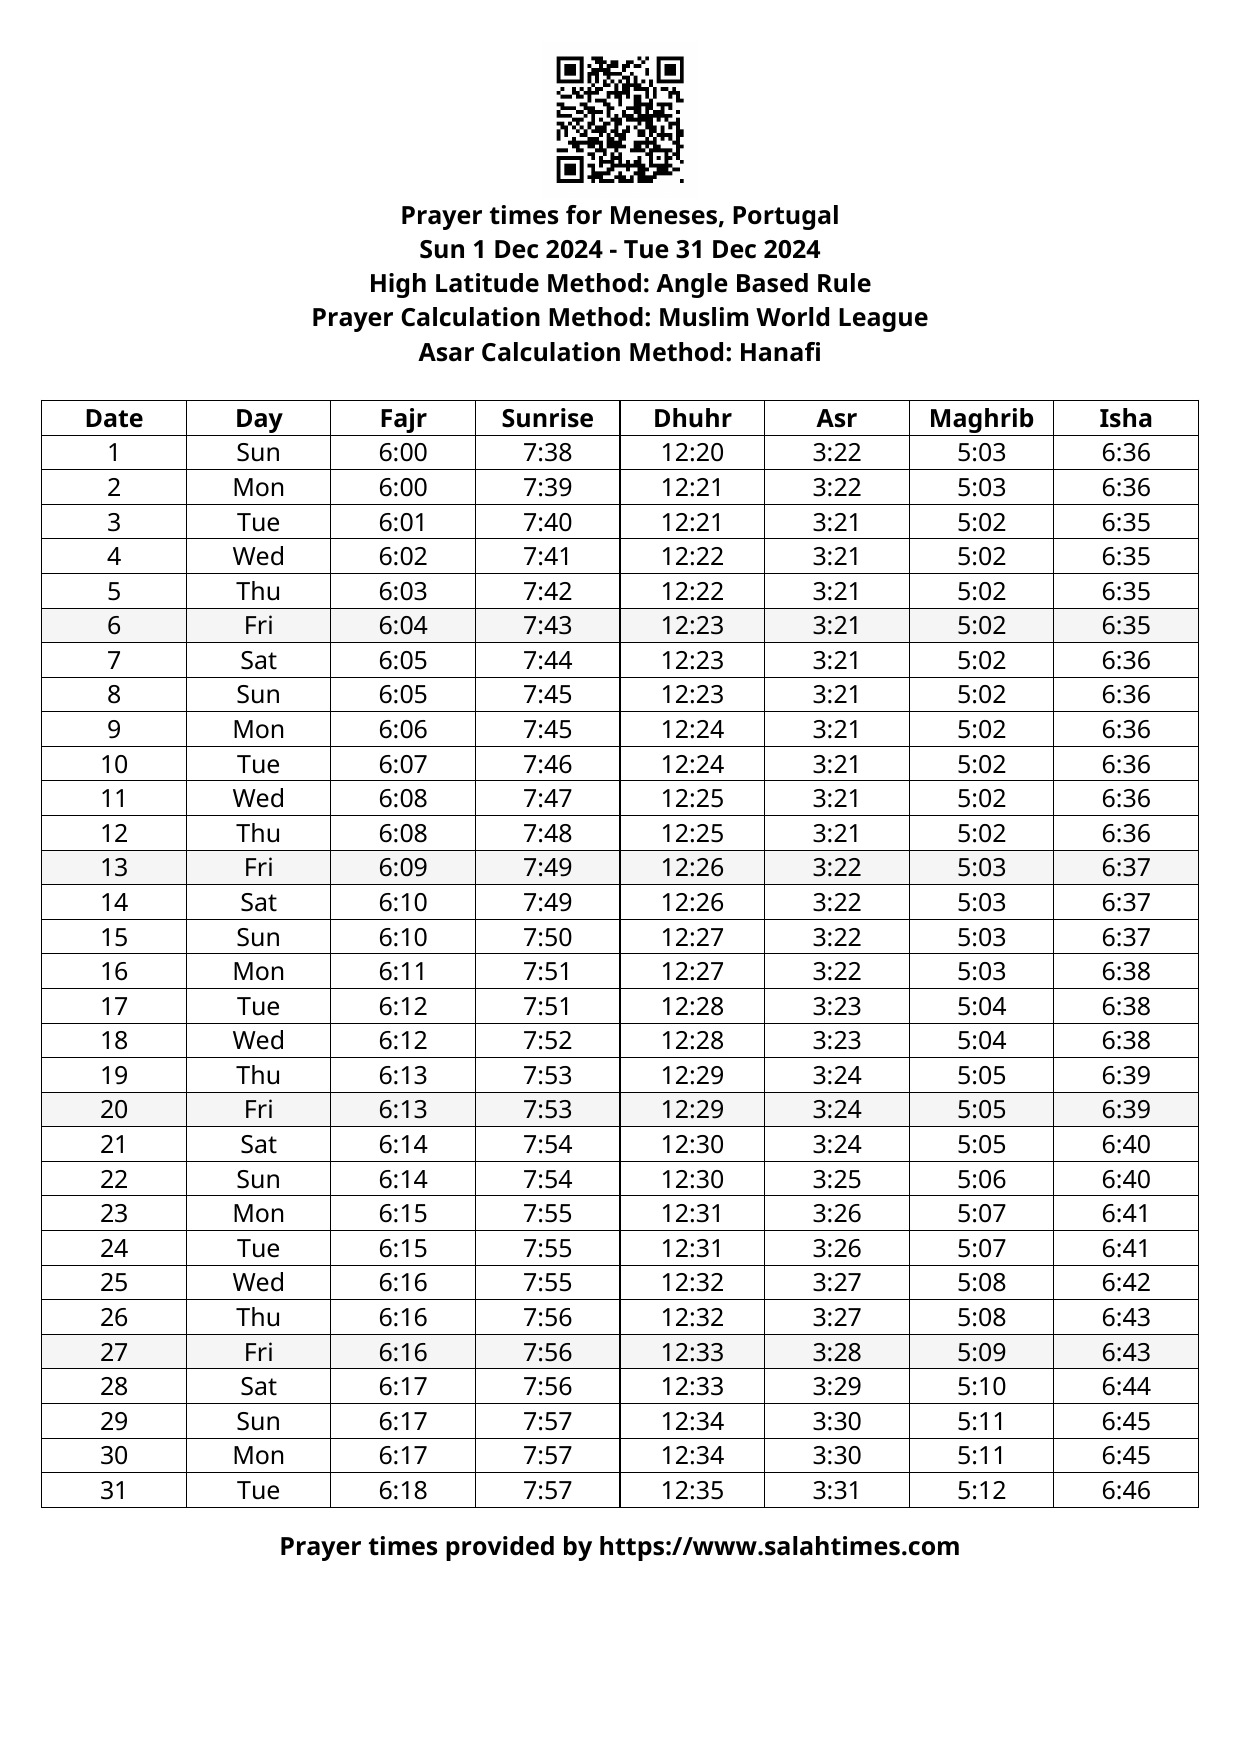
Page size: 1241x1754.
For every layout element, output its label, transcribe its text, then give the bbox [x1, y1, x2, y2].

picture [542, 41, 699, 198]
table_cell 5:03 [910, 470, 1053, 504]
table_cell 3:21 [765, 574, 909, 607]
table_cell 5:04 [910, 989, 1053, 1022]
table_cell 7:53 [476, 1058, 619, 1092]
table_cell 7:49 [476, 885, 619, 919]
table_cell 5:11 [910, 1439, 1053, 1472]
table_header Maghrib [910, 401, 1053, 434]
table_cell 4 [42, 539, 186, 573]
table_cell 12:35 [621, 1473, 764, 1507]
table_cell 3:26 [765, 1231, 909, 1264]
table_cell 2 [42, 470, 186, 504]
table_cell 7:47 [476, 781, 619, 815]
table_cell 5:02 [910, 539, 1053, 573]
table_cell 12:21 [621, 505, 764, 538]
table_cell 6:12 [331, 989, 475, 1022]
table_cell 6:46 [1054, 1473, 1198, 1507]
table_cell 7:56 [476, 1369, 619, 1403]
table_cell 7:54 [476, 1162, 619, 1195]
table_cell 6:35 [1054, 574, 1198, 607]
table_cell 6:37 [1054, 885, 1198, 919]
table_header Fajr [331, 401, 475, 434]
table_cell 5:03 [910, 920, 1053, 953]
table_cell 6:36 [1054, 436, 1198, 469]
table_cell Mon [187, 1196, 330, 1230]
table_cell 6:05 [331, 643, 475, 677]
table_cell 6 [42, 609, 186, 642]
table_cell 3:21 [765, 678, 909, 711]
table_cell 12:31 [621, 1196, 764, 1230]
table_cell 3:30 [765, 1404, 909, 1437]
table_cell 6:00 [331, 470, 475, 504]
table_cell 8 [42, 678, 186, 711]
table_cell Tue [187, 1231, 330, 1264]
text Prayer times for Meneses, Portugal [42, 198, 1198, 232]
table_cell 5:05 [910, 1093, 1053, 1126]
table_cell 3:22 [765, 470, 909, 504]
table_cell 7:55 [476, 1196, 619, 1230]
text Prayer times provided by https://www.salahtimes.com [42, 1528, 1198, 1563]
table_cell 25 [42, 1266, 186, 1299]
table_cell 3:22 [765, 954, 909, 988]
table_cell 6:40 [1054, 1162, 1198, 1195]
table_cell 6:38 [1054, 954, 1198, 988]
table_cell 21 [42, 1127, 186, 1161]
table_cell 30 [42, 1439, 186, 1472]
table_cell 20 [42, 1093, 186, 1126]
table_cell 5:07 [910, 1196, 1053, 1230]
table_cell 6:09 [331, 851, 475, 884]
table_cell Sun [187, 678, 330, 711]
table_cell 7:56 [476, 1335, 619, 1368]
table_cell 12:23 [621, 609, 764, 642]
table_cell 6:35 [1054, 609, 1198, 642]
table_cell 12:28 [621, 1024, 764, 1057]
table_cell 3:23 [765, 989, 909, 1022]
table_cell 6:45 [1054, 1404, 1198, 1437]
table_cell 6:43 [1054, 1335, 1198, 1368]
table_cell 6:41 [1054, 1231, 1198, 1264]
table_cell 9 [42, 712, 186, 746]
table_cell 6:36 [1054, 678, 1198, 711]
table_cell 12:29 [621, 1058, 764, 1092]
table_cell 5:08 [910, 1300, 1053, 1334]
table_cell 12:21 [621, 470, 764, 504]
table_cell 12:34 [621, 1439, 764, 1472]
table_cell 6:05 [331, 678, 475, 711]
table_cell Wed [187, 539, 330, 573]
table_cell Tue [187, 1473, 330, 1507]
table_cell 5:03 [910, 954, 1053, 988]
table_cell 7:57 [476, 1439, 619, 1472]
table_cell Mon [187, 470, 330, 504]
table_cell 3:25 [765, 1162, 909, 1195]
table_cell 10 [42, 747, 186, 780]
table_cell 6:35 [1054, 539, 1198, 573]
table_cell 6:08 [331, 781, 475, 815]
text Sun 1 Dec 2024 - Tue 31 Dec 2024 [42, 232, 1198, 266]
table_cell 1 [42, 436, 186, 469]
table_cell 6:01 [331, 505, 475, 538]
table_cell 7:51 [476, 989, 619, 1022]
table_cell 12:31 [621, 1231, 764, 1264]
table_cell 3:27 [765, 1266, 909, 1299]
table_header Asr [765, 401, 909, 434]
table_cell 6:36 [1054, 781, 1198, 815]
table_cell 12:22 [621, 574, 764, 607]
table_cell 12:27 [621, 954, 764, 988]
table_cell 27 [42, 1335, 186, 1368]
table_cell 7:53 [476, 1093, 619, 1126]
table_cell 3:21 [765, 539, 909, 573]
table_cell 3:21 [765, 712, 909, 746]
table_cell 6:40 [1054, 1127, 1198, 1161]
table_cell 7:46 [476, 747, 619, 780]
table_cell 7:44 [476, 643, 619, 677]
table_cell 6:04 [331, 609, 475, 642]
table_cell 5:02 [910, 609, 1053, 642]
table_cell 12:30 [621, 1162, 764, 1195]
table_cell 6:12 [331, 1024, 475, 1057]
table_cell Mon [187, 954, 330, 988]
table_cell 11 [42, 781, 186, 815]
table_cell 12:25 [621, 816, 764, 849]
table_cell 7:43 [476, 609, 619, 642]
table_header Dhuhr [621, 401, 764, 434]
table_cell 3:22 [765, 920, 909, 953]
table_cell 12:20 [621, 436, 764, 469]
table_cell 6:39 [1054, 1093, 1198, 1126]
table_cell 5:02 [910, 574, 1053, 607]
table_cell Thu [187, 574, 330, 607]
table_cell 6:44 [1054, 1369, 1198, 1403]
table_cell 14 [42, 885, 186, 919]
table_cell 6:08 [331, 816, 475, 849]
table_cell 7:57 [476, 1473, 619, 1507]
table_cell 6:15 [331, 1231, 475, 1264]
table_cell 6:16 [331, 1266, 475, 1299]
table_cell Fri [187, 1093, 330, 1126]
table_cell 3:24 [765, 1058, 909, 1092]
table_cell Sat [187, 643, 330, 677]
table_cell 7:55 [476, 1266, 619, 1299]
table_cell 6:11 [331, 954, 475, 988]
table_cell 12:30 [621, 1127, 764, 1161]
table_cell 19 [42, 1058, 186, 1092]
table_header Date [42, 401, 186, 434]
table_cell 6:02 [331, 539, 475, 573]
table_cell 5:05 [910, 1058, 1053, 1092]
table_cell 5:02 [910, 678, 1053, 711]
table_cell 5:02 [910, 643, 1053, 677]
table_cell 3:27 [765, 1300, 909, 1334]
table_cell 12:24 [621, 712, 764, 746]
table_cell 7:52 [476, 1024, 619, 1057]
table_cell 6:43 [1054, 1300, 1198, 1334]
table_cell 6:35 [1054, 505, 1198, 538]
table_cell 7:48 [476, 816, 619, 849]
table_cell 6:18 [331, 1473, 475, 1507]
table_cell 12:23 [621, 678, 764, 711]
table_cell 26 [42, 1300, 186, 1334]
table_cell 7 [42, 643, 186, 677]
table_cell 6:37 [1054, 851, 1198, 884]
table_cell 3:21 [765, 816, 909, 849]
table_cell 3:31 [765, 1473, 909, 1507]
table_cell 7:45 [476, 712, 619, 746]
table_cell 12:33 [621, 1369, 764, 1403]
table_cell 3:21 [765, 781, 909, 815]
table_cell 3:29 [765, 1369, 909, 1403]
table_cell 5:02 [910, 781, 1053, 815]
table_cell 7:45 [476, 678, 619, 711]
table_cell 13 [42, 851, 186, 884]
table_cell 5:07 [910, 1231, 1053, 1264]
text Asar Calculation Method: Hanafi [42, 334, 1198, 368]
table_cell 6:15 [331, 1196, 475, 1230]
table_cell Thu [187, 816, 330, 849]
table_cell 12:29 [621, 1093, 764, 1126]
table_cell Thu [187, 1300, 330, 1334]
table_cell 6:17 [331, 1439, 475, 1472]
table_cell 17 [42, 989, 186, 1022]
table_cell 3:21 [765, 643, 909, 677]
table_cell 15 [42, 920, 186, 953]
table_cell 6:06 [331, 712, 475, 746]
table_cell 7:55 [476, 1231, 619, 1264]
table_cell 5:02 [910, 505, 1053, 538]
table_cell 5:04 [910, 1024, 1053, 1057]
table_cell 5:03 [910, 851, 1053, 884]
table_cell 12 [42, 816, 186, 849]
table_cell Tue [187, 989, 330, 1022]
text Prayer Calculation Method: Muslim World League [42, 300, 1198, 334]
table_cell 5:03 [910, 885, 1053, 919]
table_header Isha [1054, 401, 1198, 434]
table_cell 28 [42, 1369, 186, 1403]
table_cell 5:02 [910, 816, 1053, 849]
table_cell 7:49 [476, 851, 619, 884]
table_cell 7:38 [476, 436, 619, 469]
table_cell 7:56 [476, 1300, 619, 1334]
table_cell 31 [42, 1473, 186, 1507]
table_cell Sun [187, 920, 330, 953]
table_cell Fri [187, 1335, 330, 1368]
table_cell 6:39 [1054, 1058, 1198, 1092]
table_cell 7:50 [476, 920, 619, 953]
table_cell 3:26 [765, 1196, 909, 1230]
table_cell Tue [187, 505, 330, 538]
table_cell 5:10 [910, 1369, 1053, 1403]
table_cell 6:37 [1054, 920, 1198, 953]
table_cell 12:27 [621, 920, 764, 953]
table_cell 6:00 [331, 436, 475, 469]
table_cell 6:13 [331, 1093, 475, 1126]
table_cell 3:24 [765, 1127, 909, 1161]
table_cell 7:39 [476, 470, 619, 504]
table_cell 12:33 [621, 1335, 764, 1368]
table_cell Fri [187, 851, 330, 884]
table_cell 12:26 [621, 851, 764, 884]
table_cell 3:24 [765, 1093, 909, 1126]
table_cell 5 [42, 574, 186, 607]
table_cell 3:30 [765, 1439, 909, 1472]
table_cell 5:02 [910, 712, 1053, 746]
table_cell 12:32 [621, 1266, 764, 1299]
table_cell 7:42 [476, 574, 619, 607]
table_cell Sat [187, 1369, 330, 1403]
table_cell 6:07 [331, 747, 475, 780]
table_cell 6:13 [331, 1058, 475, 1092]
table_cell 6:36 [1054, 816, 1198, 849]
text High Latitude Method: Angle Based Rule [42, 266, 1198, 300]
table_cell 6:41 [1054, 1196, 1198, 1230]
table_cell 12:28 [621, 989, 764, 1022]
table_cell 3:22 [765, 851, 909, 884]
table_cell 24 [42, 1231, 186, 1264]
table_cell Sat [187, 885, 330, 919]
table_cell 5:06 [910, 1162, 1053, 1195]
table_cell 6:16 [331, 1300, 475, 1334]
table_cell Fri [187, 609, 330, 642]
table_cell Sun [187, 436, 330, 469]
table_cell 6:42 [1054, 1266, 1198, 1299]
table_cell 3:21 [765, 609, 909, 642]
table_cell 3 [42, 505, 186, 538]
table_cell 5:12 [910, 1473, 1053, 1507]
table_cell 23 [42, 1196, 186, 1230]
table_cell 3:22 [765, 885, 909, 919]
table_cell 12:24 [621, 747, 764, 780]
table_header Day [187, 401, 330, 434]
table_cell Sun [187, 1404, 330, 1437]
table_cell 7:51 [476, 954, 619, 988]
table_cell Sun [187, 1162, 330, 1195]
table_cell 7:40 [476, 505, 619, 538]
table_cell 5:03 [910, 436, 1053, 469]
table_cell 3:23 [765, 1024, 909, 1057]
table_cell 12:22 [621, 539, 764, 573]
table_cell 12:23 [621, 643, 764, 677]
table_cell 29 [42, 1404, 186, 1437]
table_cell 6:14 [331, 1162, 475, 1195]
table_cell Mon [187, 1439, 330, 1472]
table_cell 12:32 [621, 1300, 764, 1334]
table_cell Tue [187, 747, 330, 780]
table_cell 16 [42, 954, 186, 988]
table_cell 7:57 [476, 1404, 619, 1437]
table_cell 5:02 [910, 747, 1053, 780]
table_cell 7:54 [476, 1127, 619, 1161]
table_cell 12:34 [621, 1404, 764, 1437]
table_cell 6:45 [1054, 1439, 1198, 1472]
table_header Sunrise [476, 401, 619, 434]
table_cell 6:36 [1054, 747, 1198, 780]
table_cell Thu [187, 1058, 330, 1092]
table_cell Wed [187, 1266, 330, 1299]
table_cell 6:14 [331, 1127, 475, 1161]
table_cell 3:21 [765, 505, 909, 538]
table_cell 6:03 [331, 574, 475, 607]
table_cell 5:08 [910, 1266, 1053, 1299]
table_cell 18 [42, 1024, 186, 1057]
table_cell Sat [187, 1127, 330, 1161]
table_cell 6:36 [1054, 470, 1198, 504]
table_cell 3:22 [765, 436, 909, 469]
table_cell 3:21 [765, 747, 909, 780]
table_cell 22 [42, 1162, 186, 1195]
table_cell 6:17 [331, 1404, 475, 1437]
table_cell 5:11 [910, 1404, 1053, 1437]
table_cell 6:17 [331, 1369, 475, 1403]
table_cell Mon [187, 712, 330, 746]
table_cell 6:36 [1054, 712, 1198, 746]
table_cell 7:41 [476, 539, 619, 573]
table_cell 12:25 [621, 781, 764, 815]
table_cell 5:09 [910, 1335, 1053, 1368]
table_cell 6:16 [331, 1335, 475, 1368]
table_cell 6:36 [1054, 643, 1198, 677]
table_cell 3:28 [765, 1335, 909, 1368]
table_cell 6:10 [331, 920, 475, 953]
table_cell Wed [187, 781, 330, 815]
table_cell Wed [187, 1024, 330, 1057]
table_cell 6:38 [1054, 989, 1198, 1022]
table_cell 6:38 [1054, 1024, 1198, 1057]
table_cell 6:10 [331, 885, 475, 919]
table_cell 12:26 [621, 885, 764, 919]
table_cell 5:05 [910, 1127, 1053, 1161]
